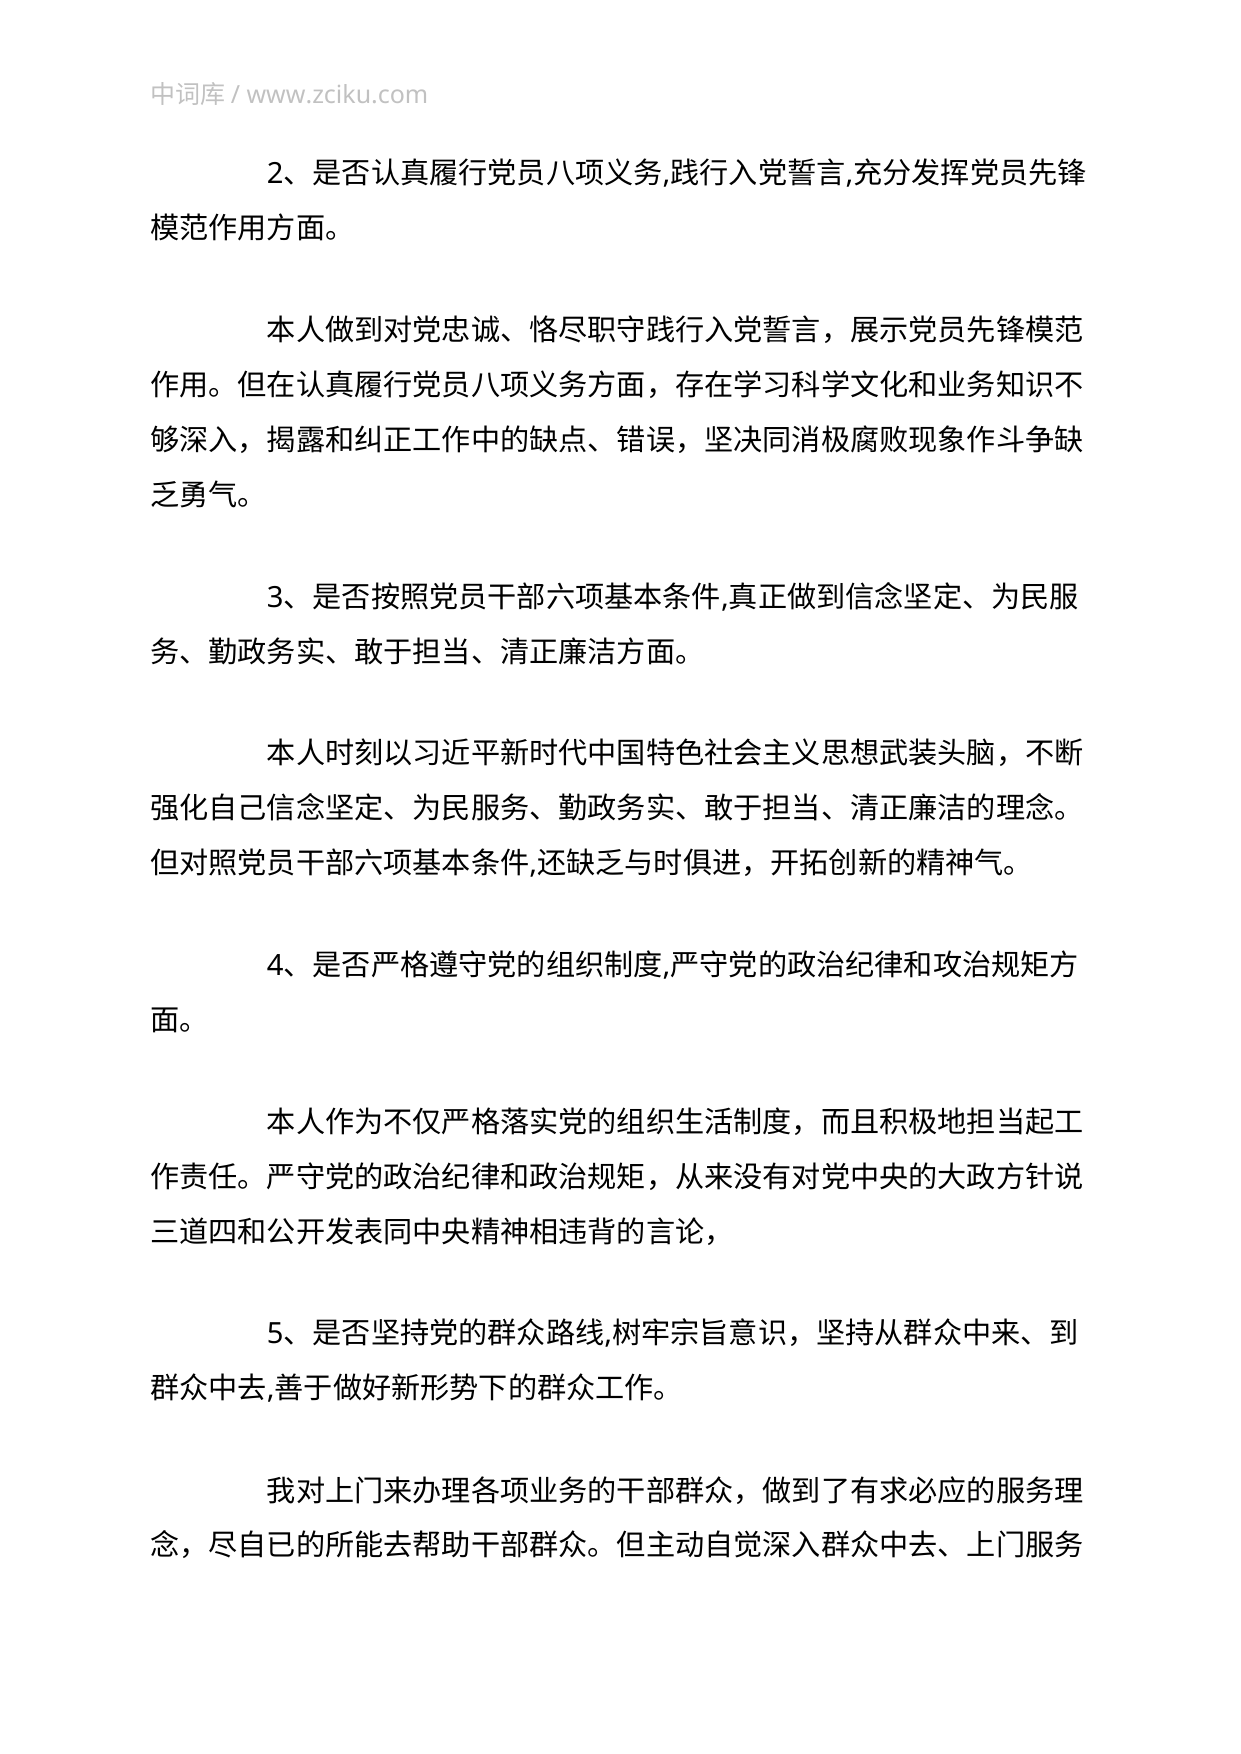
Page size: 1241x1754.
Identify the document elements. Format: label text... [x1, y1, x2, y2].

text 3、是否按照党员干部六项基本条件,真正做到信念坚定、为民服务、勤政务实、敢于担当、清正廉洁方面。 [150, 573, 1090, 671]
text 5、是否坚持党的群众路线,树牢宗旨意识，坚持从群众中来、到群众中去,善于做好新形势下的群众工作。 [150, 1310, 1090, 1407]
text 本人做到对党忠诚、恪尽职守践行入党誓言，展示党员先锋模范作用。但在认真履行党员八项义务方面，存在学习科学文化和业务知识不够深入，揭露和纠正工作中的缺点、错误，坚决同消极腐败现象作斗争缺乏勇气。 [150, 307, 1090, 514]
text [150, 1467, 1090, 1564]
text 本人时刻以习近平新时代中国特色社会主义思想武装头脑，不断强化自己信念坚定、为民服务、勤政务实、敢于担当、清正廉洁的理念。但对照党员干部六项基本条件,还缺乏与时俱进，开拓创新的精神气。 [150, 730, 1090, 882]
text 2、是否认真履行党员八项义务,践行入党誓言,充分发挥党员先锋模范作用方面。 [150, 150, 1090, 247]
text 4、是否严格遵守党的组织制度,严守党的政治纪律和攻治规矩方面。 [150, 942, 1090, 1039]
text 本人作为不仅严格落实党的组织生活制度，而且积极地担当起工作责任。严守党的政治纪律和政治规矩，从来没有对党中央的大政方针说三道四和公开发表同中央精神相违背的言论， [150, 1098, 1090, 1251]
